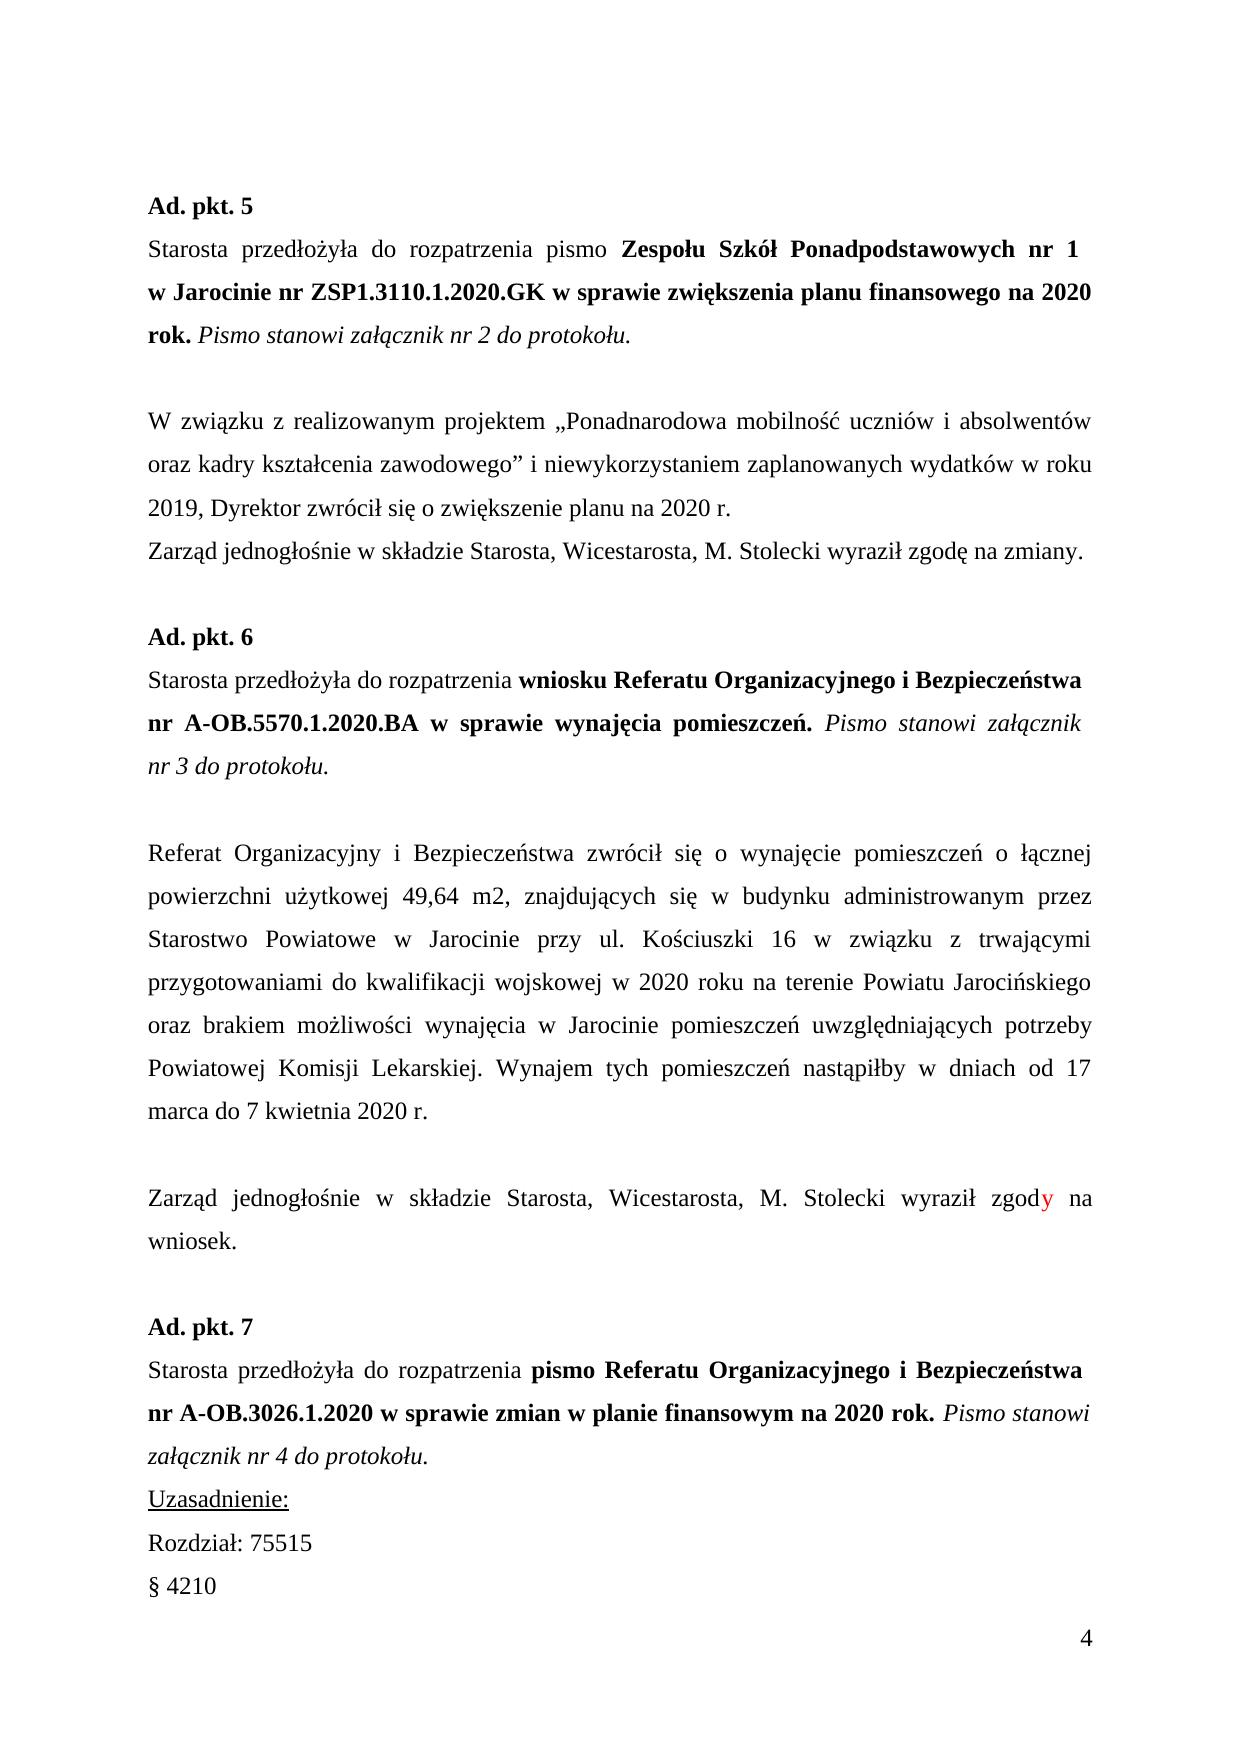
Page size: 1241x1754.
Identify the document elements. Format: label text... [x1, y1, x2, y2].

text W związku z realizowanym projektem „Ponadnarodowa mobilność uczniów i absolwentów oraz kadry kształcenia zawodowego” i niewykorzystaniem zaplanowanych wydatków w roku 2019, Dyrektor zwrócił się o zwiększenie planu na 2020 r. [148, 406, 1093, 521]
text Starosta przedłożyła do rozpatrzenia wniosku Referatu Organizacyjnego i Bezpieczeństwa [148, 665, 1093, 694]
text Starosta przedłożyła do rozpatrzenia pismo Zespołu Szkół Ponadpodstawowych nr 1 w Jarocinie nr ZSP1.3110.1.2020.GK w sprawie zwiększenia planu finansowego na 2020 rok. Pismo stanowi załącznik nr 2 do protokołu. [148, 234, 1093, 349]
text Ad. pkt. 5 [148, 191, 1093, 219]
text Ad. pkt. 6 [148, 622, 1093, 651]
text Rozdział: 75515 [148, 1528, 1093, 1556]
text Zarząd jednogłośnie w składzie Starosta, Wicestarosta, M. Stolecki wyraził zgodę na zmiany. [148, 536, 1093, 564]
text Zarząd jednogłośnie w składzie Starosta, Wicestarosta, M. Stolecki wyraził zgody na wniosek. [148, 1183, 1093, 1254]
text Ad. pkt. 7 [148, 1312, 1093, 1341]
text § 4210 [148, 1571, 1093, 1599]
text Starosta przedłożyła do rozpatrzenia pismo Referatu Organizacyjnego i Bezpieczeństwa nr A-OB.3026.1.2020 w sprawie zmian w planie finansowym na 2020 rok. Pismo stanowi załącznik nr 4 do protokołu. [148, 1355, 1093, 1470]
text Referat Organizacyjny i Bezpieczeństwa zwrócił się o wynajęcie pomieszczeń o łącznej powierzchni użytkowej 49,64 m2, znajdujących się w budynku administrowanym przez Starostwo Powiatowe w Jarocinie przy ul. Kościuszki 16 w związku z trwającymi przygotowaniami do kwalifikacji wojskowej w 2020 roku na terenie Powiatu Jarocińskiego oraz brakiem możliwości wynajęcia w Jarocinie pomieszczeń uwzględniających potrzeby Powiatowej Komisji Lekarskiej. Wynajem tych pomieszczeń nastąpiłby w dniach od 17 marca do 7 kwietnia 2020 r. [148, 838, 1093, 1125]
text nr A-OB.5570.1.2020.BA w sprawie wynajęcia pomieszczeń. Pismo stanowi załącznik nr 3 do protokołu. [148, 708, 1093, 780]
text Uzasadnienie: [148, 1484, 1093, 1513]
